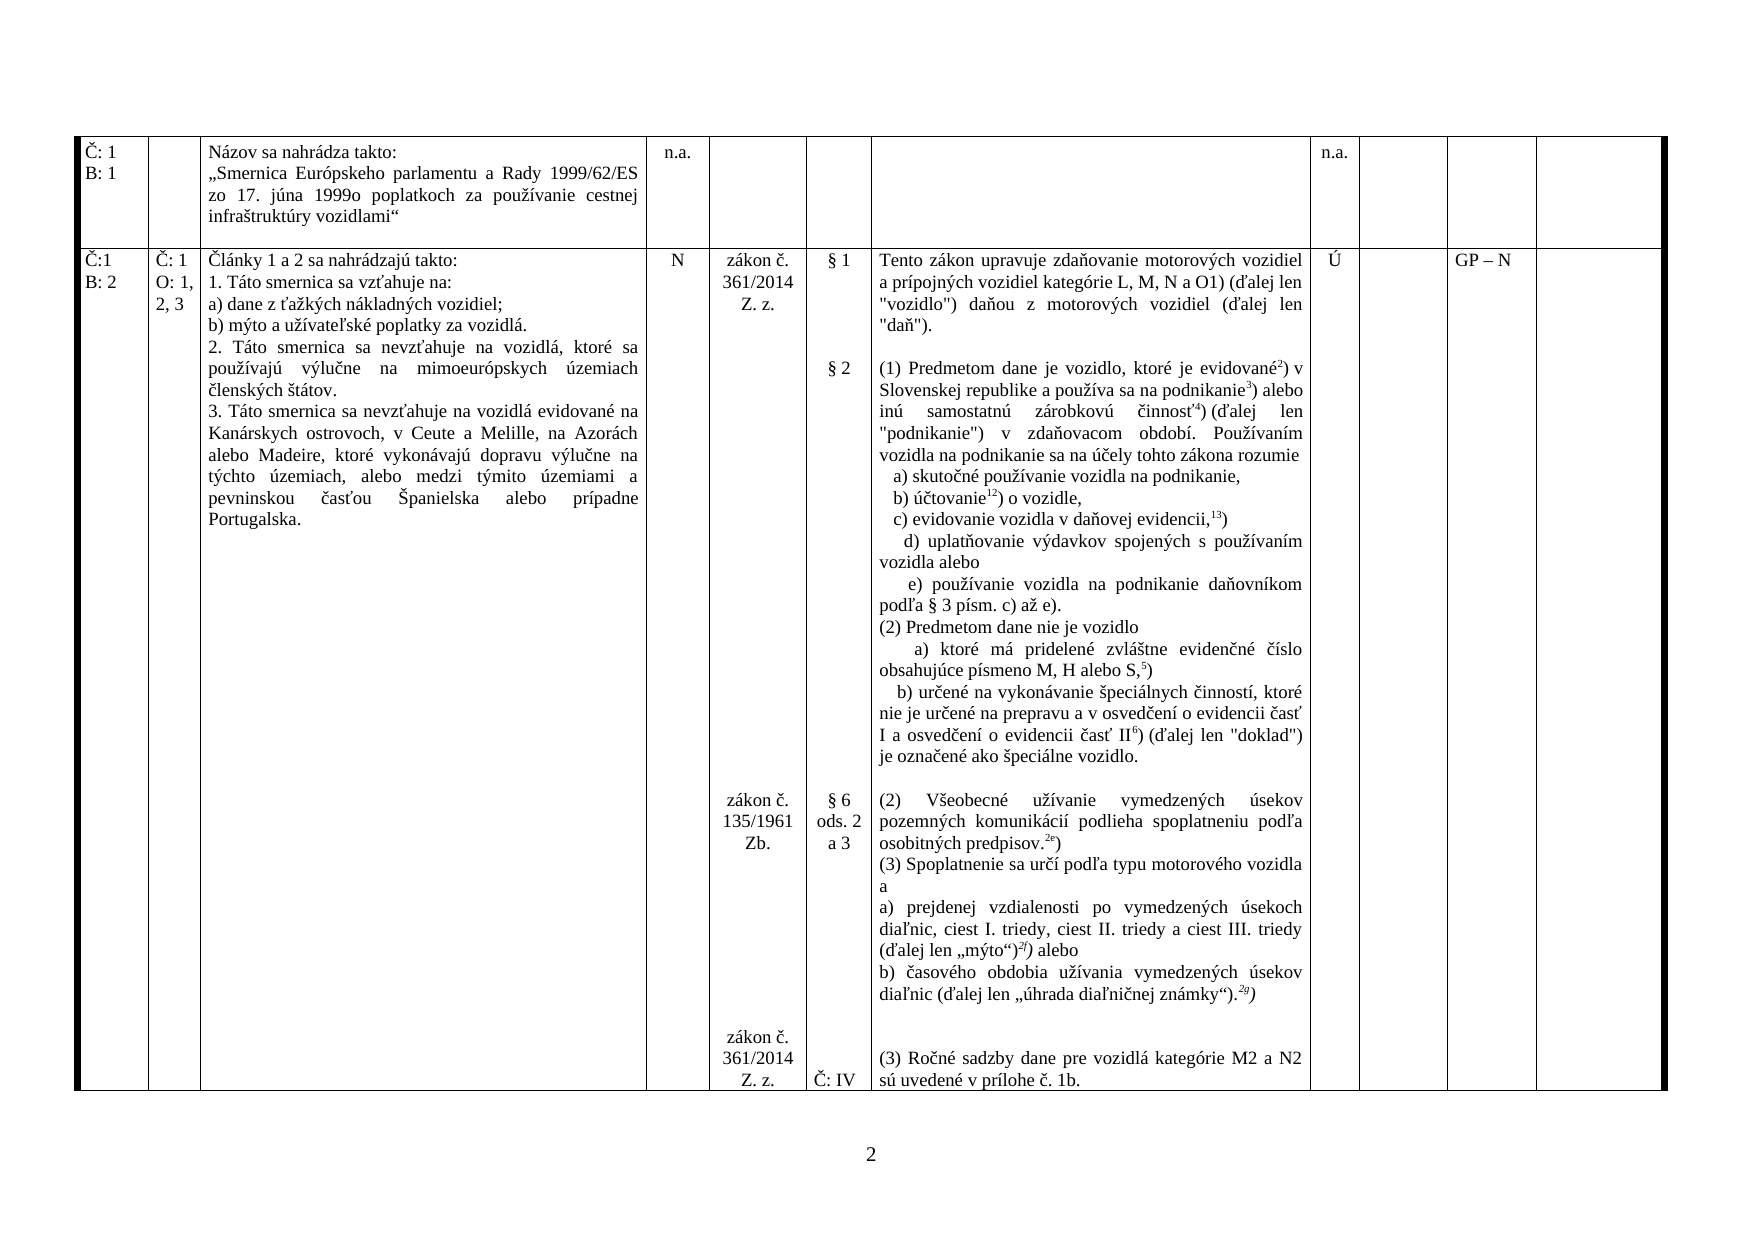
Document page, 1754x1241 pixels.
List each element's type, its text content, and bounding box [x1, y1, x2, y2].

table_cell [1448, 137, 1536, 248]
table_cell [149, 137, 200, 248]
table_cell [710, 137, 806, 248]
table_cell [710, 249, 806, 1090]
table_cell Názov sa nahrádza takto: „Smernica Európskeho parlamentu a Rady 1999/62/ES zo 17. júna 1999o poplatkoch za používanie cestnej infraštruktúry vozidlami“ [201, 137, 646, 248]
table_cell Č: 1 O: 1, 2, 3 [149, 249, 200, 1090]
table_cell [1537, 249, 1661, 1090]
table_cell [1360, 249, 1447, 1090]
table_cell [807, 249, 871, 1090]
table_cell Č: 1 B: 1 [81, 137, 148, 248]
table_cell N [647, 249, 709, 1090]
table_cell [1360, 137, 1447, 248]
table_cell Ú [1311, 249, 1359, 1090]
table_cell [201, 249, 646, 1090]
table_cell [807, 137, 871, 248]
table_cell [1537, 137, 1661, 248]
table_cell n.a. [1311, 137, 1359, 248]
table_cell n.a. [647, 137, 709, 248]
table_cell [872, 137, 1310, 248]
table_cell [872, 249, 1310, 1090]
table_cell Č:1 B: 2 [81, 249, 148, 1090]
table_cell GP – N [1448, 249, 1536, 1090]
